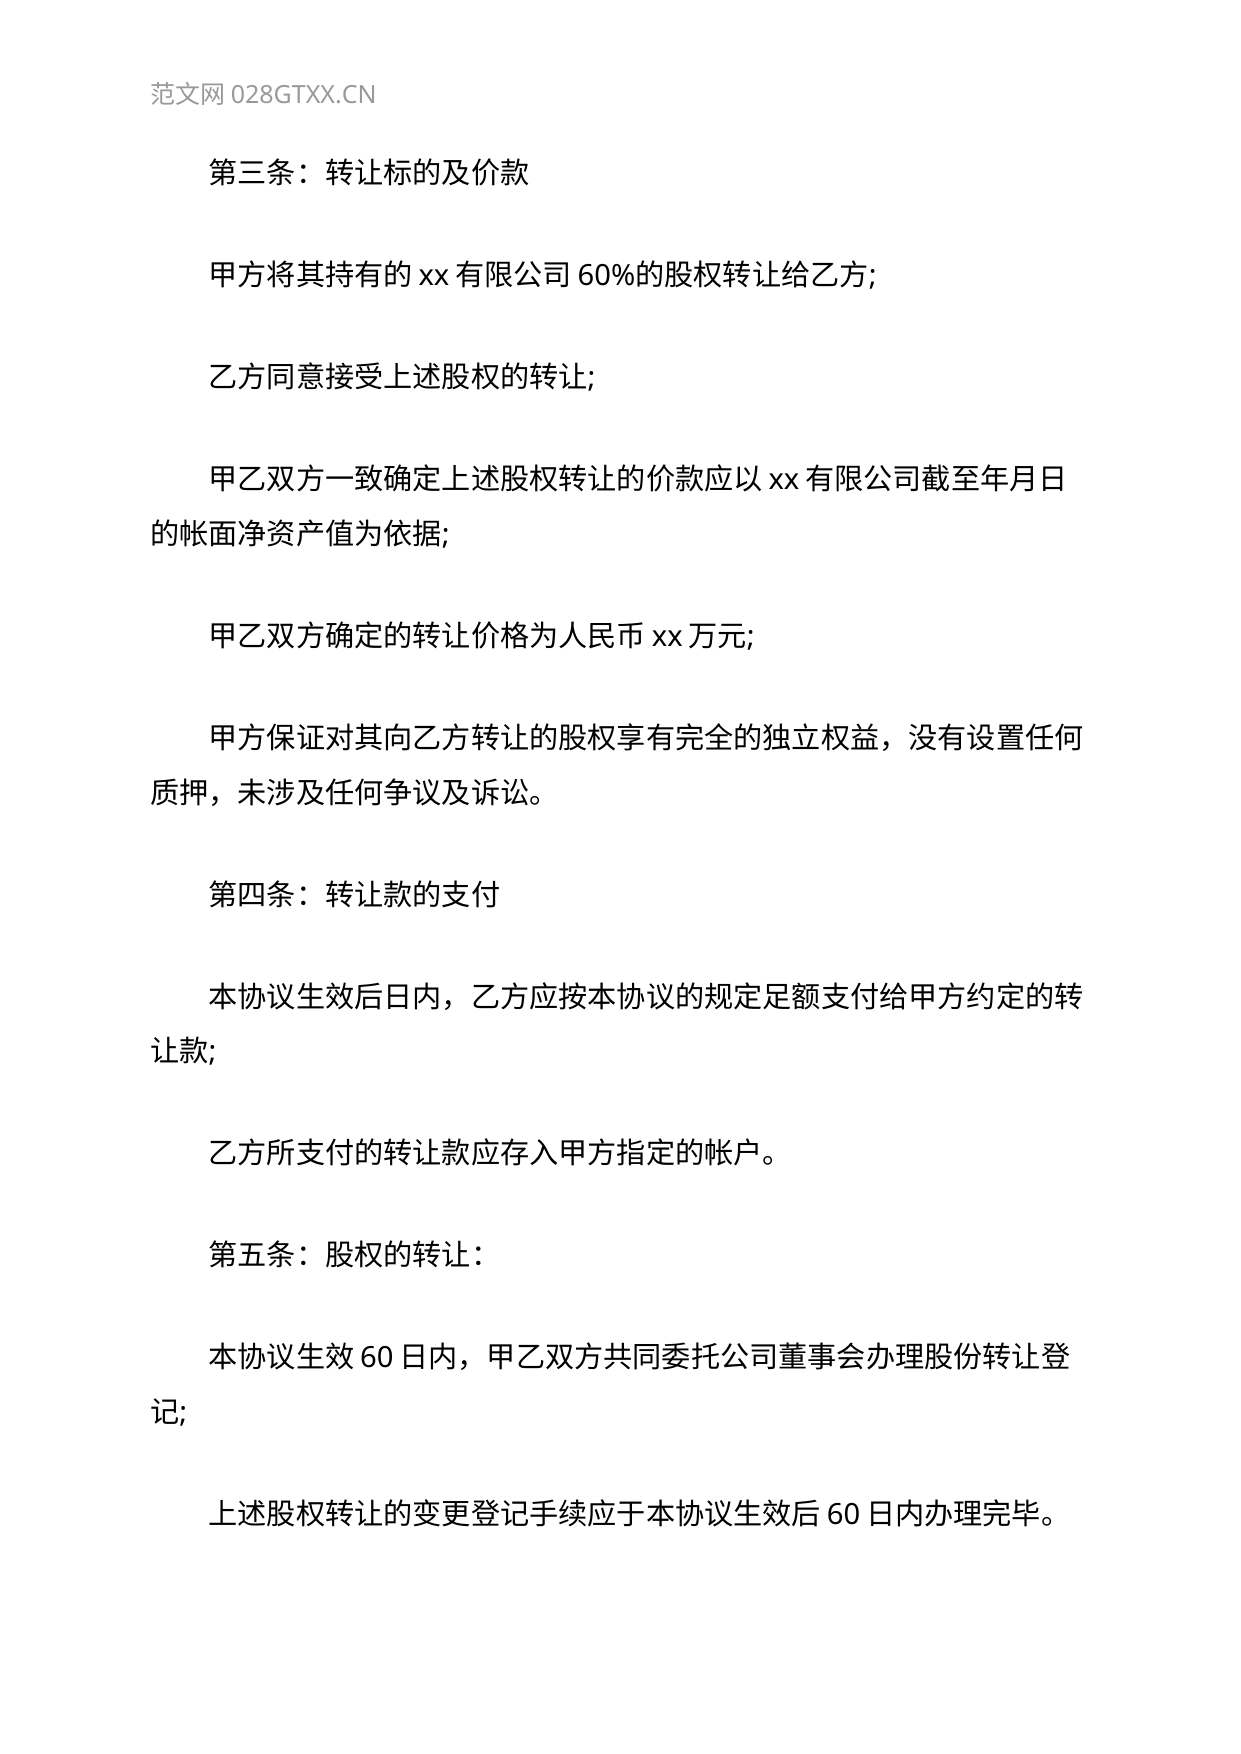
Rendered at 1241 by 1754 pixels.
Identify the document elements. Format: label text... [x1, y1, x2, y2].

text 乙方同意接受上述股权的转让; [150, 354, 1090, 396]
text 本协议生效后日内，乙方应按本协议的规定足额支付给甲方约定的转让款; [150, 973, 1090, 1070]
text 甲方保证对其向乙方转让的股权享有完全的独立权益，没有设置任何质押，未涉及任何争议及诉讼。 [150, 715, 1090, 812]
text 第四条：转让款的支付 [150, 871, 1090, 914]
text 本协议生效60日内，甲乙双方共同委托公司董事会办理股份转让登记; [150, 1333, 1090, 1431]
text 上述股权转让的变更登记手续应于本协议生效后60日内办理完毕。 [150, 1491, 1090, 1533]
text 第三条：转让标的及价款 [150, 150, 1090, 192]
text 乙方所支付的转让款应存入甲方指定的帐户。 [150, 1130, 1090, 1172]
text 第五条：股权的转让： [150, 1232, 1090, 1274]
text 甲方将其持有的xx有限公司60%的股权转让给乙方; [150, 252, 1090, 294]
text 甲乙双方确定的转让价格为人民币xx万元; [150, 613, 1090, 655]
text 甲乙双方一致确定上述股权转让的价款应以xx有限公司截至年月日的帐面净资产值为依据; [150, 456, 1090, 553]
